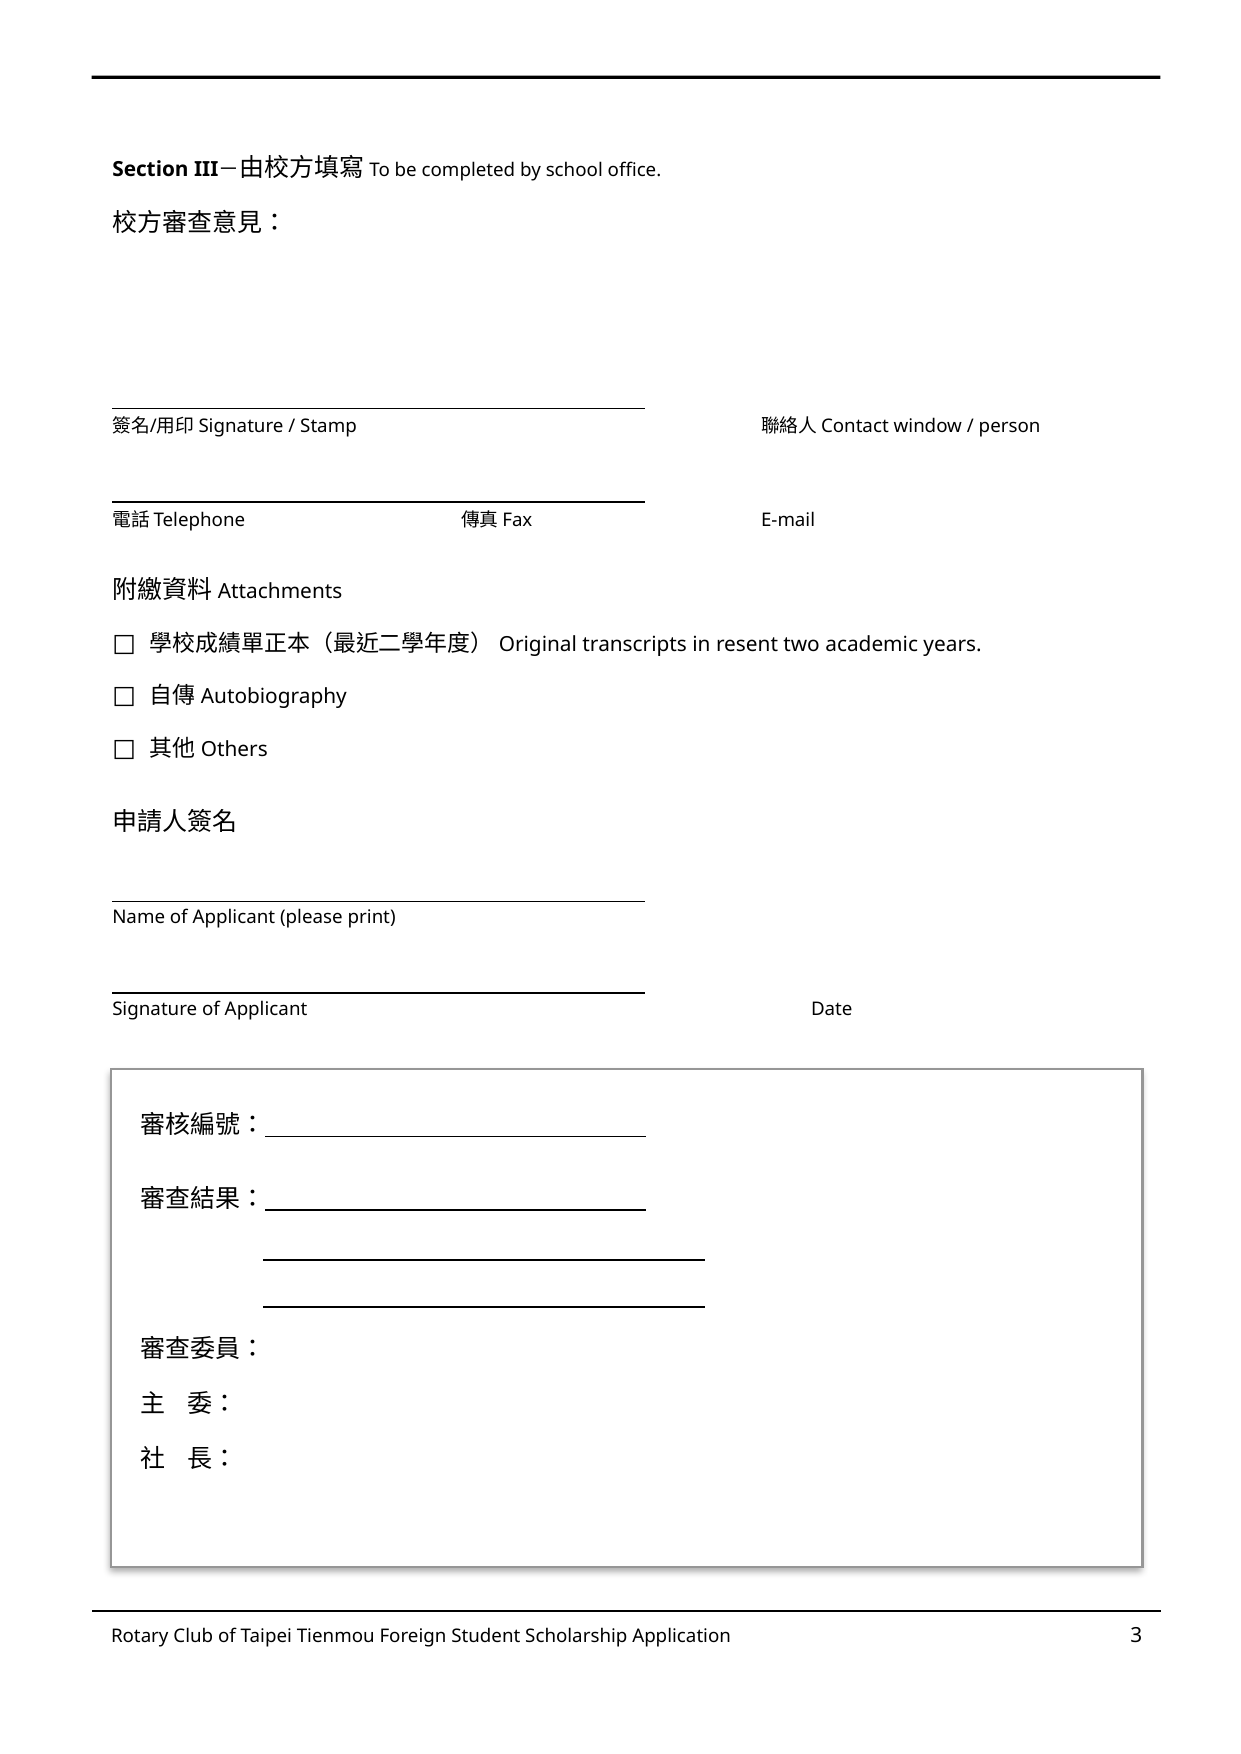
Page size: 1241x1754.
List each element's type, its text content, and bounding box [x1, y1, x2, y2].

text 簽名/用印 Signature / Stamp 聯絡人Contact window / person [112, 411, 1143, 438]
list 其他 Others [112, 730, 1143, 764]
text 電話Telephone 傳真Fax E-mail [112, 504, 1143, 532]
text Section III－由校方填寫To be completed by school office. [112, 148, 1143, 184]
list 自傳 Autobiography [112, 677, 1143, 711]
list 學校成績單正本（最近二學年度） Original transcripts in resent two academic years. [112, 624, 1143, 658]
text 申請人簽名 [112, 801, 1143, 838]
text Signature of Applicant Date [112, 996, 1143, 1021]
text Name of Applicant (please print) [112, 904, 1143, 929]
text 附繳資料 Attachments [112, 569, 1143, 605]
text 校方審查意見： [112, 203, 1143, 239]
